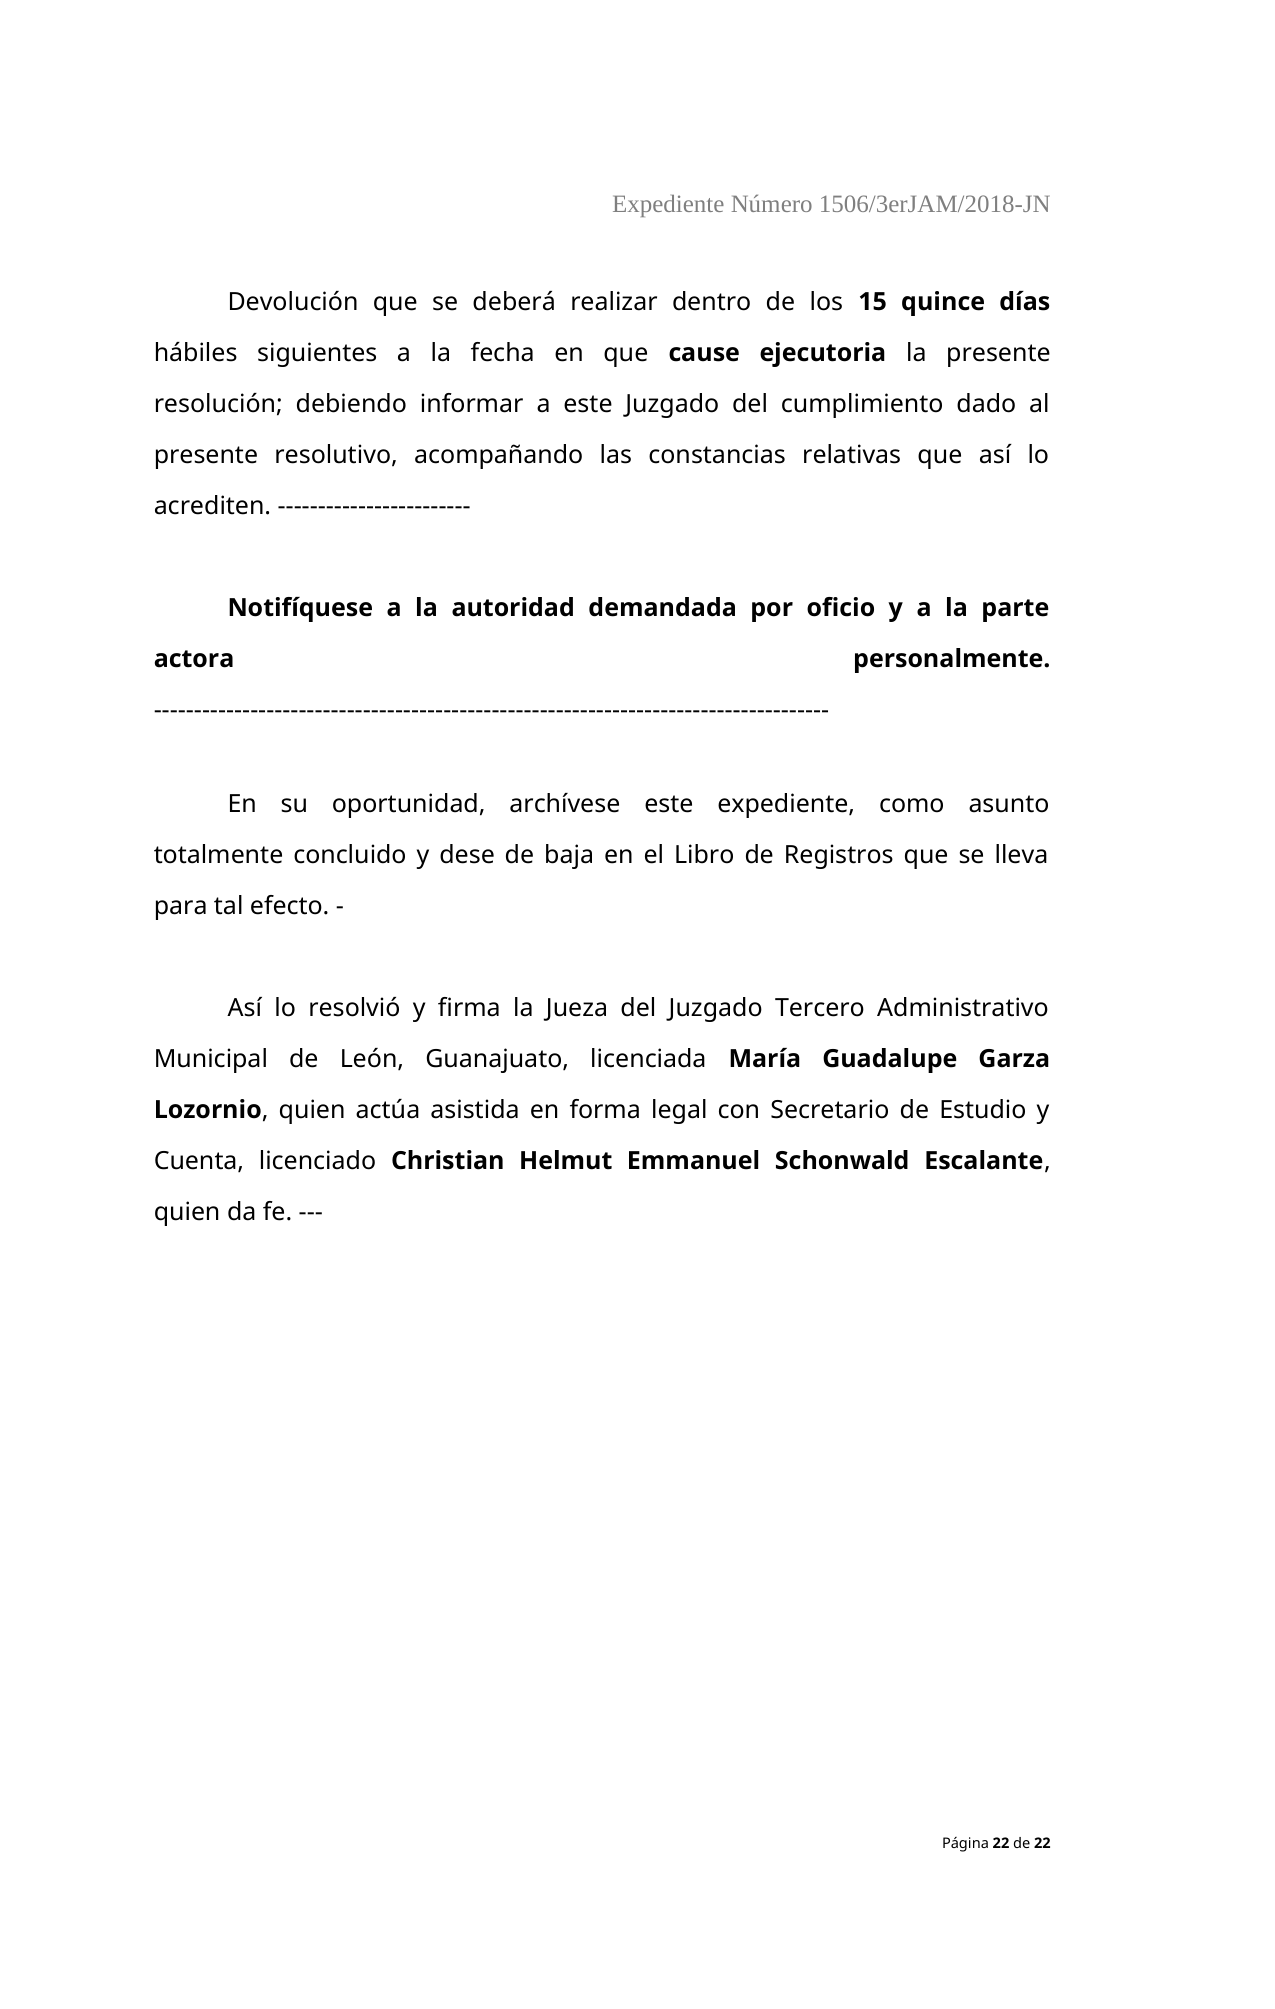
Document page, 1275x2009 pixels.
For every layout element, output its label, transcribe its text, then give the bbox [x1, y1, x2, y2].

text Notifíquese a la autoridad demandada por oficio y a la parte actora personalmente. ------------------------------------------------------------------------------------ [153, 590, 1051, 726]
text En su oportunidad, archívese este expediente, como asunto totalmente concluido y dese de baja en el Libro de Registros que se lleva para tal efecto. - [153, 786, 1051, 922]
text Devolución que se deberá realizar dentro de los 15 quince días hábiles siguientes a la fecha en que cause ejecutoria la presente resolución; debiendo informar a este Juzgado del cumplimiento dado al presente resolutivo, acompañando las constancias relativas que así lo acrediten. ------------------------ [153, 283, 1051, 522]
text Así lo resolvió y firma la Jueza del Juzgado Tercero Administrativo Municipal de León, Guanajuato, licenciada María Guadalupe Garza Lozornio, quien actúa asistida en forma legal con Secretario de Estudio y Cuenta, licenciado Christian Helmut Emmanuel Schonwald Escalante, quien da fe. --- [153, 990, 1051, 1228]
